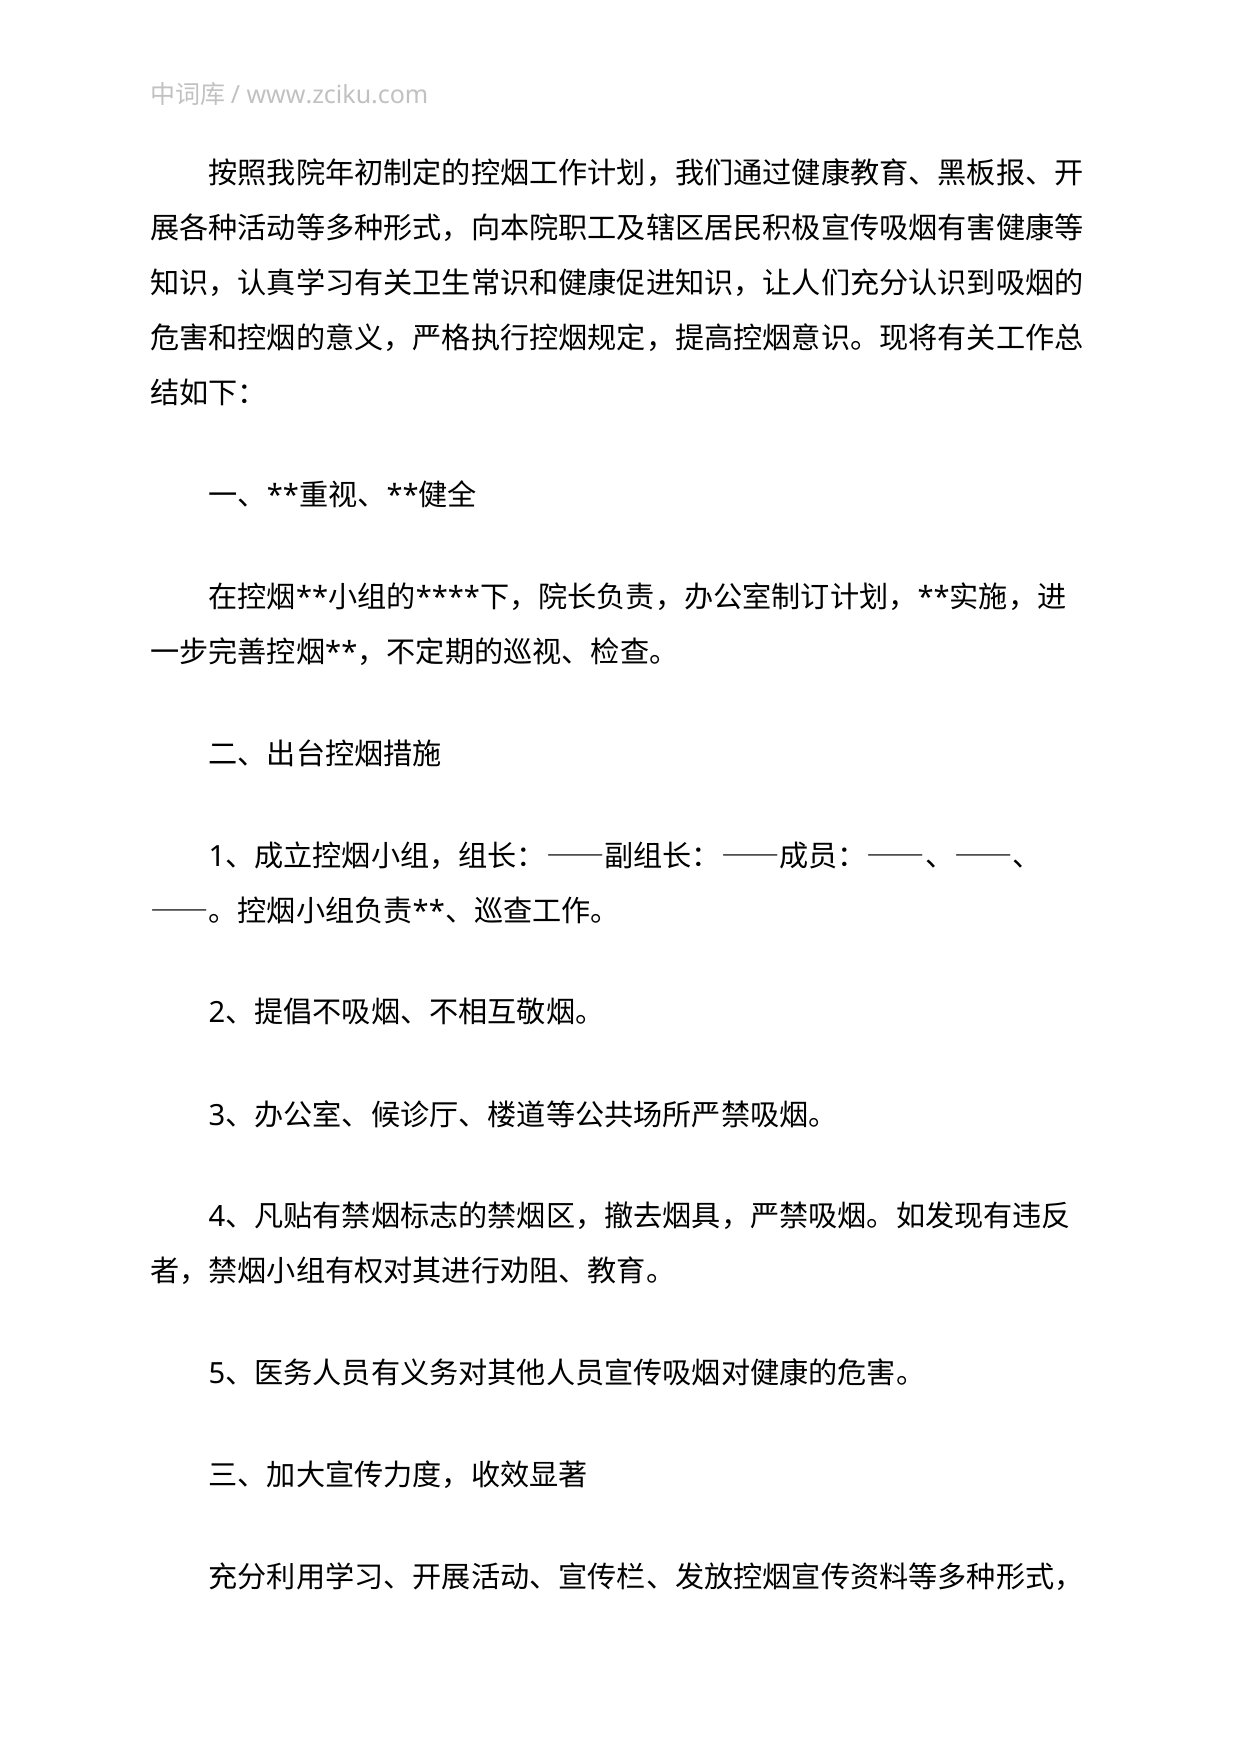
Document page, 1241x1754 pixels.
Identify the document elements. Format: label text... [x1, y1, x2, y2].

text 按照我院年初制定的控烟工作计划，我们通过健康教育、黑板报、开展各种活动等多种形式，向本院职工及辖区居民积极宣传吸烟有害健康等知识，认真学习有关卫生常识和健康促进知识，让人们充分认识到吸烟的危害和控烟的意义，严格执行控烟规定，提高控烟意识。现将有关工作总结如下： [150, 150, 1090, 412]
text 4、凡贴有禁烟标志的禁烟区，撤去烟具，严禁吸烟。如发现有违反者，禁烟小组有权对其进行劝阻、教育。 [150, 1193, 1090, 1290]
text 三、加大宣传力度，收效显著 [150, 1452, 1090, 1494]
text 1、成立控烟小组，组长：——副组长：——成员：——、——、——。控烟小组负责**、巡查工作。 [150, 832, 1090, 929]
text 二、出台控烟措施 [150, 730, 1090, 773]
text 5、医务人员有义务对其他人员宣传吸烟对健康的危害。 [150, 1350, 1090, 1392]
text 2、提倡不吸烟、不相互敬烟。 [150, 989, 1090, 1031]
text 在控烟**小组的****下，院长负责，办公室制订计划，**实施，进一步完善控烟**，不定期的巡视、检查。 [150, 573, 1090, 671]
text 3、办公室、候诊厅、楼道等公共场所严禁吸烟。 [150, 1091, 1090, 1133]
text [150, 1553, 1090, 1596]
text 一、**重视、**健全 [150, 471, 1090, 514]
